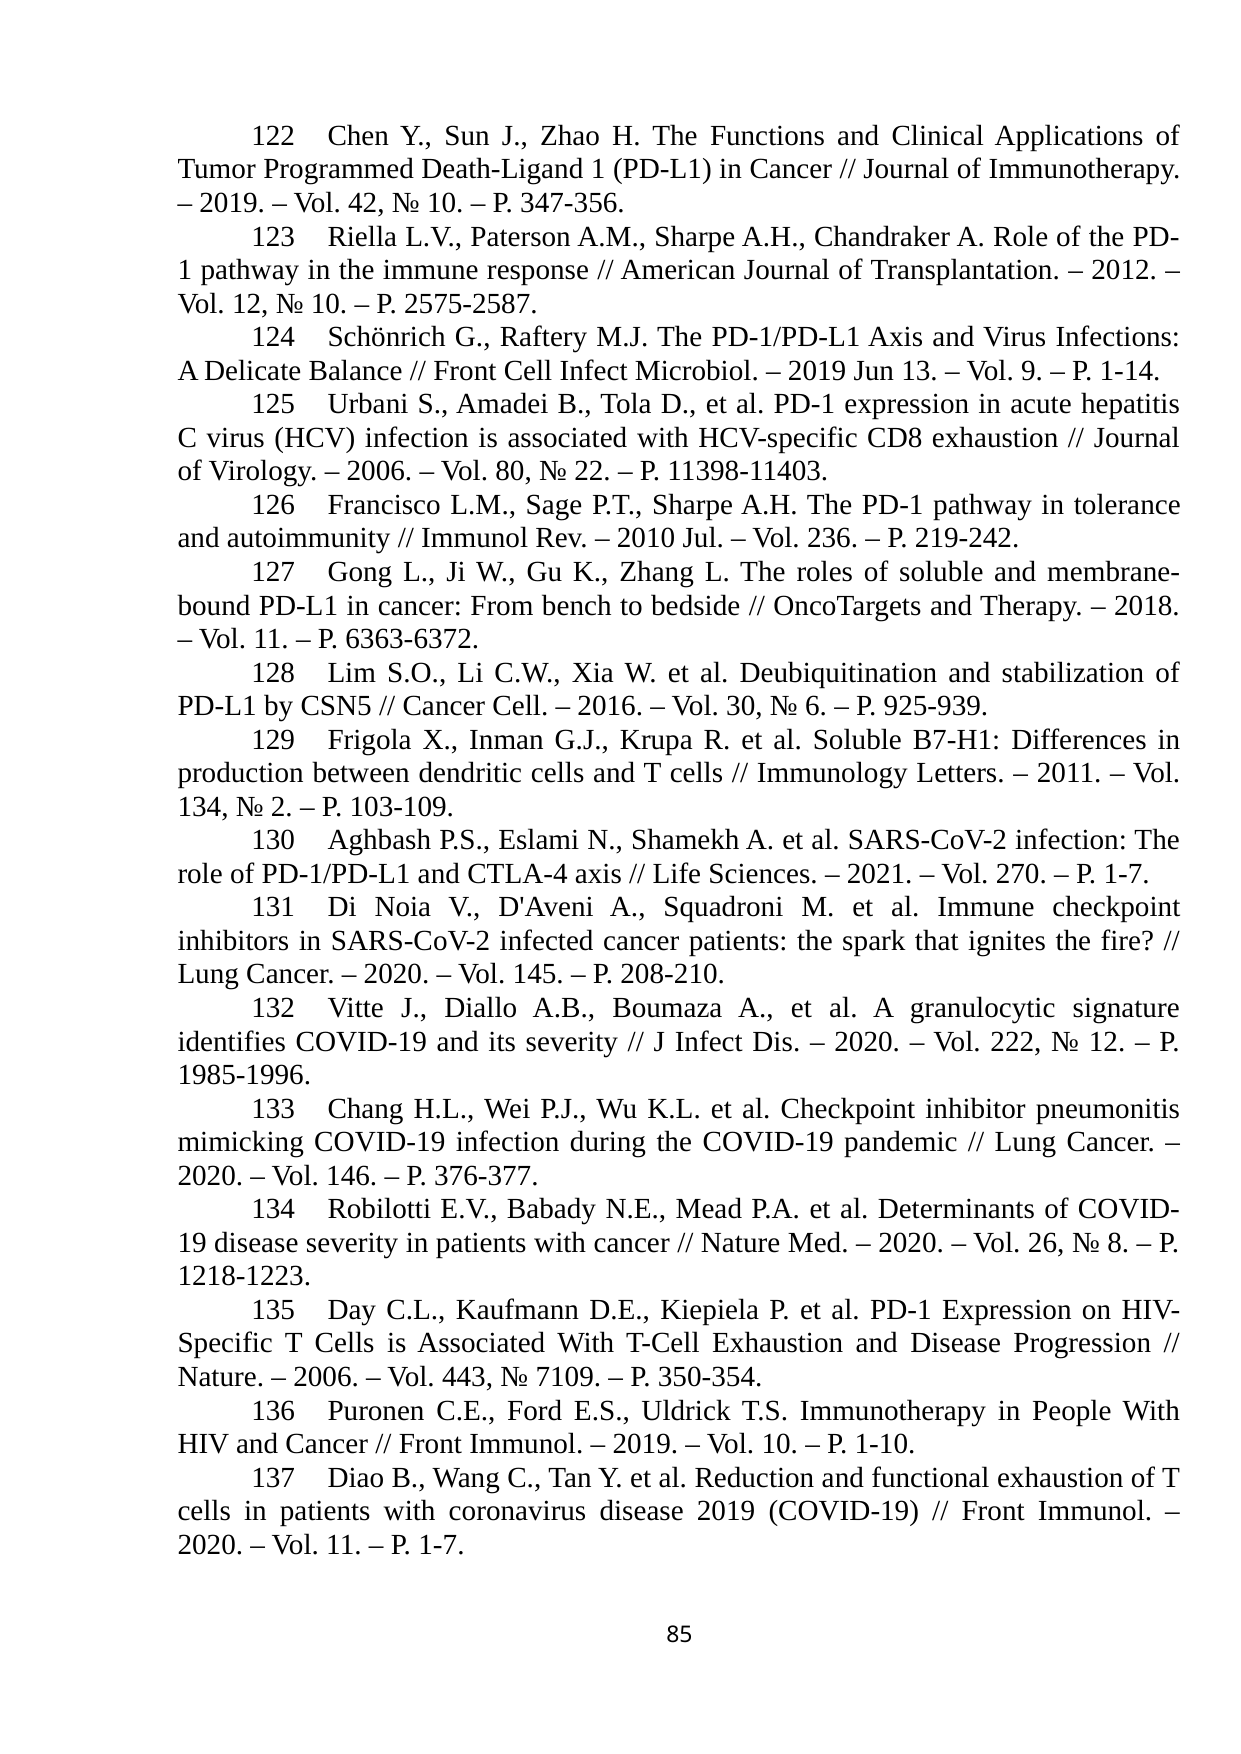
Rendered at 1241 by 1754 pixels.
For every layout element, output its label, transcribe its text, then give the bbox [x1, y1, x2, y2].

list Aghbash P.S., Eslami N., Shamekh A. et al. SARS-CoV-2 infection: The role of PD-1/PD-L1 and CTLA-4 axis // Life Sciences. – 2021. – Vol. 270. – P. 1-7. [177, 822, 1181, 889]
list Di Noia V., D'Aveni A., Squadroni M. et al. Immune checkpoint inhibitors in SARS-CoV-2 infected cancer patients: the spark that ignites the fire? // Lung Cancer. – 2020. – Vol. 145. – P. 208-210. [177, 889, 1181, 990]
list Chen Y., Sun J., Zhao H. The Functions and Clinical Applications of Tumor Programmed Death-Ligand 1 (PD-L1) in Cancer // Journal of Immunotherapy. – 2019. – Vol. 42, № 10. – P. 347-356. [177, 118, 1181, 219]
list Frigola X., Inman G.J., Krupa R. et al. Soluble B7-H1: Differences in production between dendritic cells and T cells // Immunology Letters. – 2011. – Vol. 134, № 2. – P. 103-109. [177, 722, 1181, 822]
list Francisco L.M., Sage P.T., Sharpe A.H. The PD-1 pathway in tolerance and autoimmunity // Immunol Rev. – 2010 Jul. – Vol. 236. – P. 219-242. [177, 487, 1181, 554]
list Diao B., Wang C., Tan Y. et al. Reduction and functional exhaustion of T cells in patients with coronavirus disease 2019 (COVID-19) // Front Immunol. – 2020. – Vol. 11. – P. 1-7. [177, 1460, 1181, 1560]
list Gong L., Ji W., Gu K., Zhang L. The roles of soluble and membrane-bound PD-L1 in cancer: From bench to bedside // OncoTargets and Therapy. – 2018. – Vol. 11. – P. 6363-6372. [177, 554, 1181, 655]
list Robilotti E.V., Babady N.E., Mead P.A. et al. Determinants of COVID-19 disease severity in patients with cancer // Nature Med. – 2020. – Vol. 26, № 8. – P. 1218-1223. [177, 1191, 1181, 1292]
list Urbani S., Amadei B., Tola D., et al. PD-1 expression in acute hepatitis C virus (HCV) infection is associated with HCV-specific CD8 exhaustion // Journal of Virology. – 2006. – Vol. 80, № 22. – P. 11398-11403. [177, 386, 1181, 487]
list Day C.L., Kaufmann D.E., Kiepiela P. et al. PD-1 Expression on HIV-Specific T Cells is Associated With T-Cell Exhaustion and Disease Progression // Nature. – 2006. – Vol. 443, № 7109. – P. 350-354. [177, 1292, 1181, 1393]
list Schönrich G., Raftery M.J. The PD-1/PD-L1 Axis and Virus Infections: A Delicate Balance // Front Cell Infect Microbiol. – 2019 Jun 13. – Vol. 9. – P. 1-14. [177, 319, 1181, 386]
list Vitte J., Diallo A.B., Boumaza A., et al. A granulocytic signature identifies COVID-19 and its severity // J Infect Dis. – 2020. – Vol. 222, № 12. – P. 1985-1996. [177, 990, 1181, 1091]
list Lim S.O., Li C.W., Xia W. et al. Deubiquitination and stabilization of PD-L1 by CSN5 // Cancer Cell. – 2016. – Vol. 30, № 6. – P. 925-939. [177, 655, 1181, 722]
list Puronen C.E., Ford E.S., Uldrick T.S. Immunotherapy in People With HIV and Cancer // Front Immunol. – 2019. – Vol. 10. – P. 1-10. [177, 1393, 1181, 1460]
list Riella L.V., Paterson A.M., Sharpe A.H., Chandraker A. Role of the PD-1 pathway in the immune response // American Journal of Transplantation. – 2012. – Vol. 12, № 10. – P. 2575-2587. [177, 219, 1181, 319]
list Chang H.L., Wei P.J., Wu K.L. et al. Checkpoint inhibitor pneumonitis mimicking COVID-19 infection during the COVID-19 pandemic // Lung Cancer. – 2020. – Vol. 146. – P. 376-377. [177, 1091, 1181, 1191]
